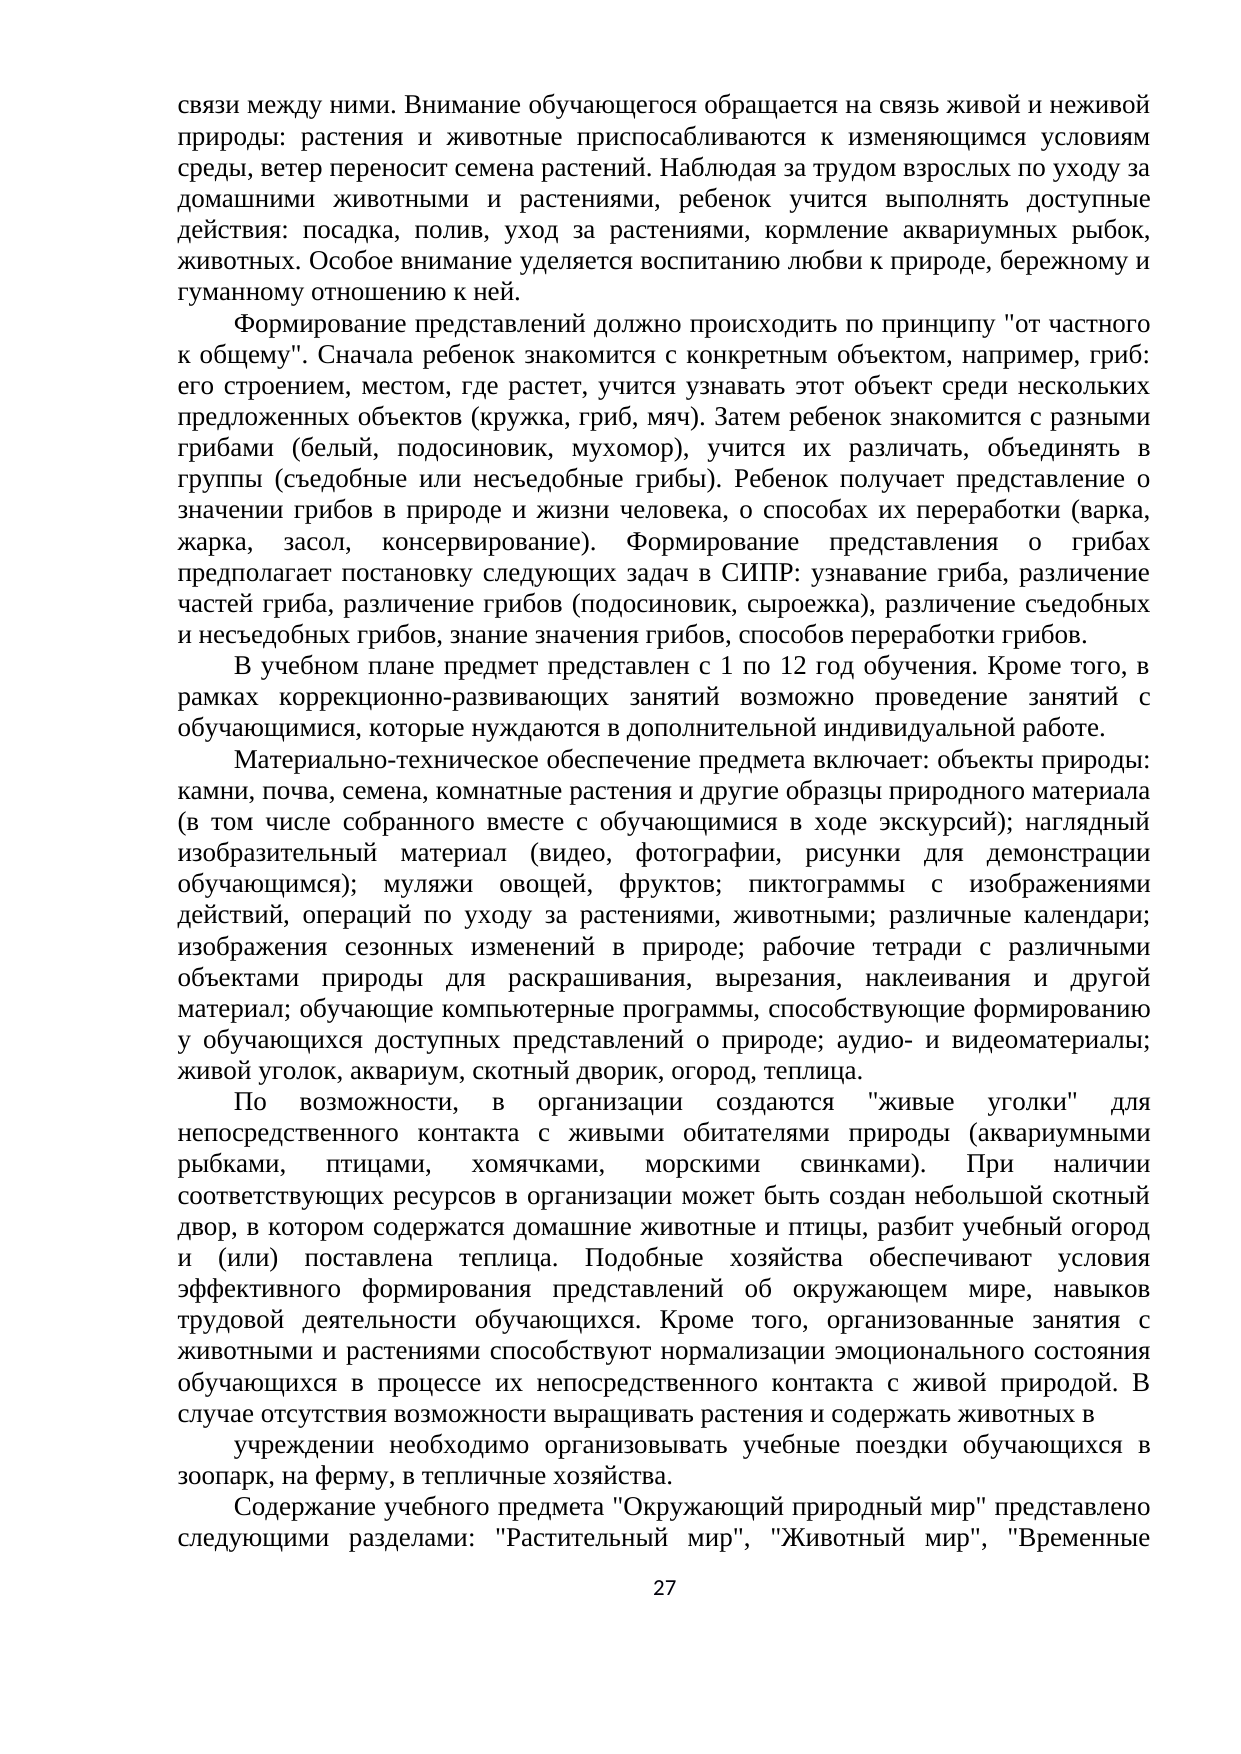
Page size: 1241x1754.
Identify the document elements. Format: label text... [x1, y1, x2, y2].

text учреждении необходимо организовывать учебные поездки обучающихся в зоопарк, на ферму, в тепличные хозяйства. [177, 1428, 1152, 1490]
text Материально-техническое обеспечение предмета включает: объекты природы: камни, почва, семена, комнатные растения и другие образцы природного материала (в том числе собранного вместе с обучающимися в ходе экскурсий); наглядный изобразительный материал (видео, фотографии, рисунки для демонстрации обучающимся); муляжи овощей, фруктов; пиктограммы с изображениями действий, операций по уходу за растениями, животными; различные календари; изображения сезонных изменений в природе; рабочие тетради с различными объектами природы для раскрашивания, вырезания, наклеивания и другой материал; обучающие компьютерные программы, способствующие формированию у обучающихся доступных представлений о природе; аудио- и видеоматериалы; живой уголок, аквариум, скотный дворик, огород, теплица. [177, 743, 1152, 1085]
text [177, 1490, 1152, 1552]
text В учебном плане предмет представлен с 1 по 12 год обучения. Кроме того, в рамках коррекционно-развивающих занятий возможно проведение занятий с обучающимися, которые нуждаются в дополнительной индивидуальной работе. [177, 649, 1152, 743]
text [177, 89, 1152, 307]
text По возможности, в организации создаются "живые уголки" для непосредственного контакта с живыми обитателями природы (аквариумными рыбками, птицами, хомячками, морскими свинками). При наличии соответствующих ресурсов в организации может быть создан небольшой скотный двор, в котором содержатся домашние животные и птицы, разбит учебный огород и (или) поставлена теплица. Подобные хозяйства обеспечивают условия эффективного формирования представлений об окружающем мире, навыков трудовой деятельности обучающихся. Кроме того, организованные занятия с животными и растениями способствуют нормализации эмоционального состояния обучающихся в процессе их непосредственного контакта с живой природой. В случае отсутствия возможности выращивать растения и содержать животных в [177, 1085, 1152, 1428]
text Формирование представлений должно происходить по принципу "от частного к общему". Сначала ребенок знакомится с конкретным объектом, например, гриб: его строением, местом, где растет, учится узнавать этот объект среди нескольких предложенных объектов (кружка, гриб, мяч). Затем ребенок знакомится с разными грибами (белый, подосиновик, мухомор), учится их различать, объединять в группы (съедобные или несъедобные грибы). Ребенок получает представление о значении грибов в природе и жизни человека, о способах их переработки (варка, жарка, засол, консервирование). Формирование представления о грибах предполагает постановку следующих задач в СИПР: узнавание гриба, различение частей гриба, различение грибов (подосиновик, сыроежка), различение съедобных и несъедобных грибов, знание значения грибов, способов переработки грибов. [177, 307, 1152, 649]
